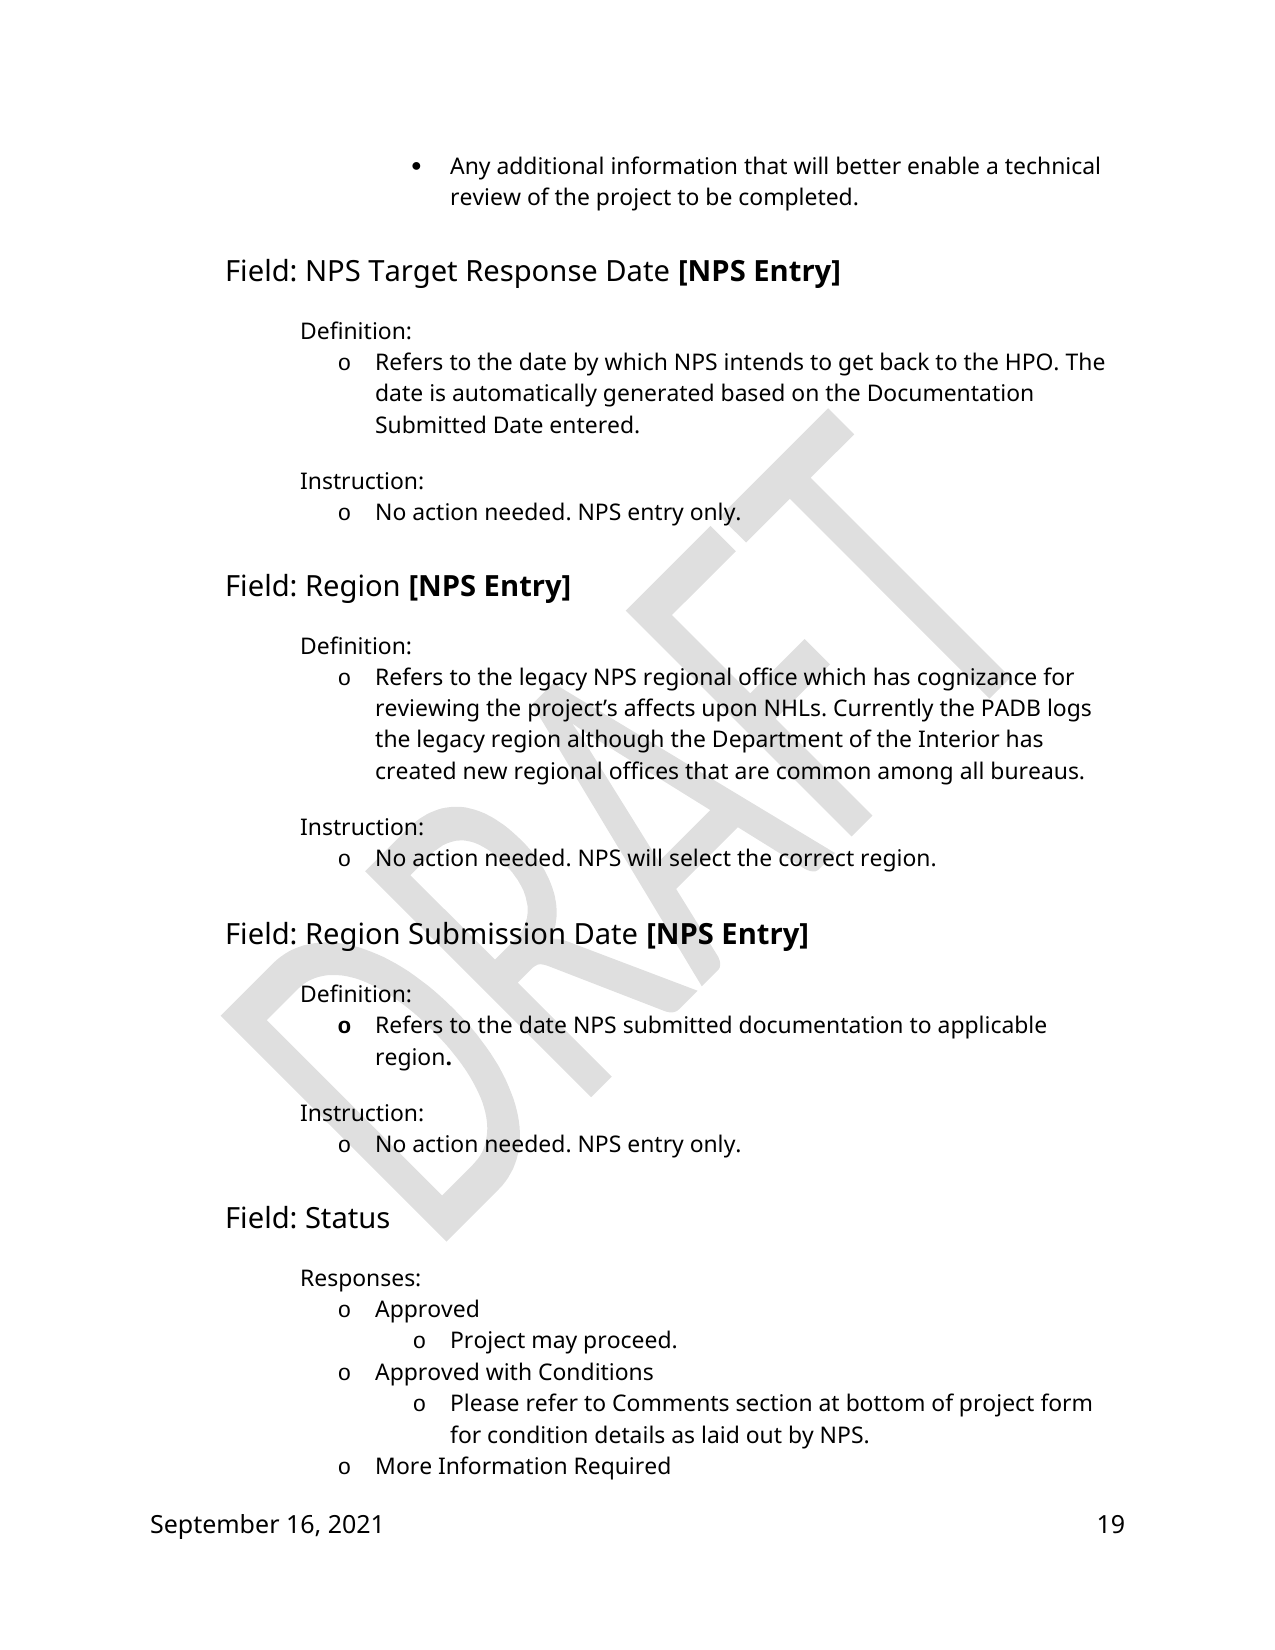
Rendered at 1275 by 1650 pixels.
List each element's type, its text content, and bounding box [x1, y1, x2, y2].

list Refers to the date by which NPS intends to get back to the HPO. The date is automatically generated based on the Documentation Submitted Date entered. [337, 346, 1125, 440]
list Please refer to Comments section at bottom of project form for condition details as laid out by NPS. [412, 1387, 1125, 1450]
text Instruction: [300, 465, 1125, 496]
text Instruction: [300, 811, 1125, 842]
text Instruction: [300, 1097, 1125, 1128]
text Definition: [225, 315, 1125, 346]
subtitle Field: Region Submission Date [NPS Entry] [150, 913, 1125, 953]
list Refers to the date NPS submitted documentation to applicable region. [337, 1009, 1125, 1072]
subtitle Field: Region [NPS Entry] [150, 565, 1125, 604]
list No action needed. NPS entry only. [337, 1128, 1125, 1160]
list Approved with Conditions [337, 1356, 1125, 1387]
list Project may proceed. [412, 1324, 1125, 1356]
list Refers to the legacy NPS regional office which has cognizance for reviewing the project’s affects upon NHLs. Currently the PADB logs the legacy region although the Department of the Interior has created new regional offices that are common among all bureaus. [337, 661, 1125, 786]
list No action needed. NPS will select the correct region. [337, 842, 1125, 873]
text Definition: [225, 978, 1125, 1009]
text Definition: [225, 629, 1125, 661]
text Responses: [150, 1262, 1125, 1293]
list More Information Required [337, 1450, 1125, 1481]
subtitle Field: NPS Target Response Date [NPS Entry] [150, 250, 1125, 290]
list Approved [337, 1293, 1125, 1324]
list Any additional information that will better enable a technical review of the project to be completed. [412, 150, 1125, 212]
list No action needed. NPS entry only. [337, 496, 1125, 527]
subtitle Field: Status [150, 1197, 1125, 1237]
